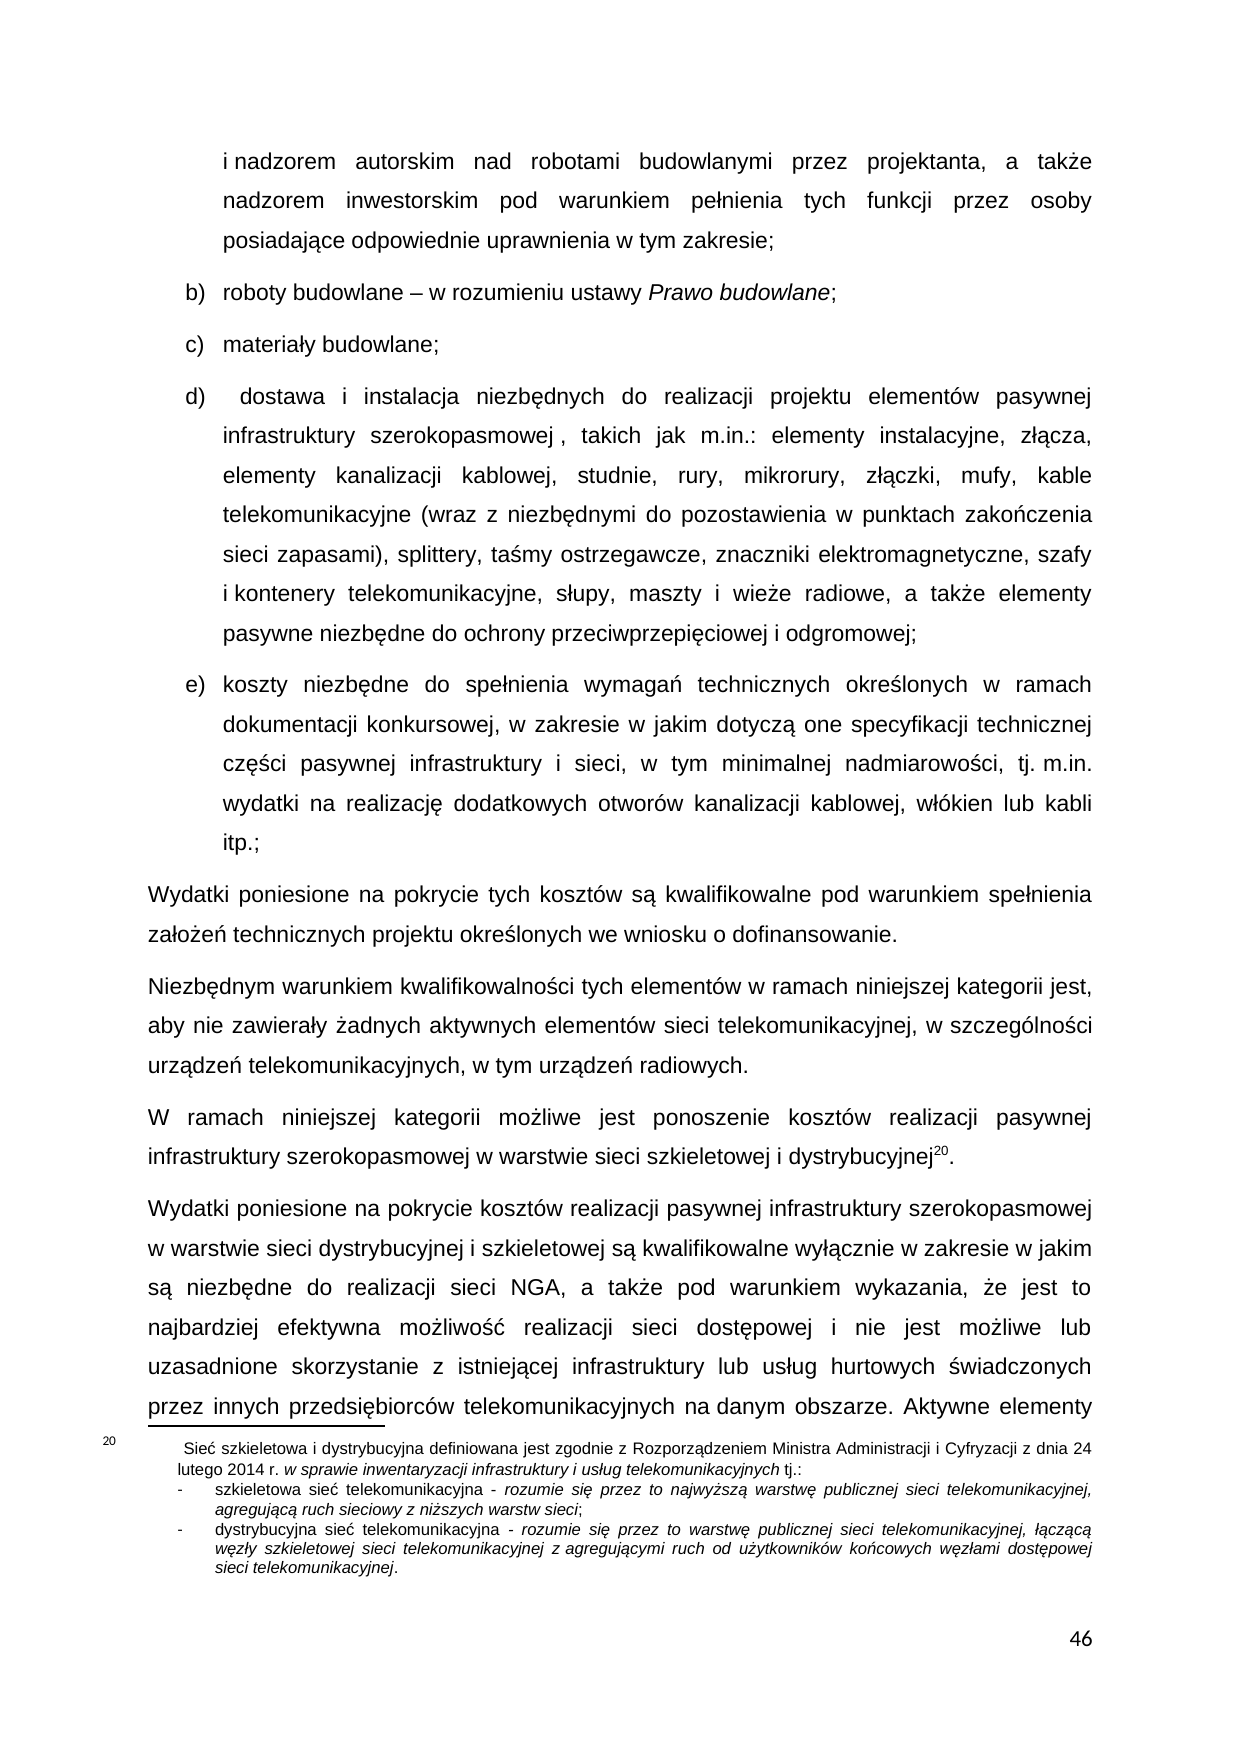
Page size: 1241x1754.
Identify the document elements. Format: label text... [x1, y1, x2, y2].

text Niezbędnym warunkiem kwalifikowalności tych elementów w ramach niniejszej kategorii jest, aby nie zawierały żadnych aktywnych elementów sieci telekomunikacyjnej, w szczególności urządzeń telekomunikacyjnych, w tym urządzeń radiowych. [148, 973, 1092, 1078]
text W ramach niniejszej kategorii możliwe jest ponoszenie kosztów realizacji pasywnej infrastruktury szerokopasmowej w warstwie sieci szkieletowej i dystrybucyjnej. [148, 1104, 1092, 1169]
list materiały budowlane; [185, 331, 1092, 357]
list roboty budowlane – w rozumieniu ustawy Prawo budowlane; [185, 279, 1092, 305]
list koszty niezbędne do spełnienia wymagań technicznych określonych w ramach dokumentacji konkursowej, w zakresie w jakim dotyczą one specyfikacji technicznej części pasywnej infrastruktury i sieci, w tym minimalnej nadmiarowości, tj. m.in. wydatki na realizację dodatkowych otworów kanalizacji kablowej, włókien lub kabli itp.; [185, 671, 1092, 856]
list dostawa i instalacja niezbędnych do realizacji projektu elementów pasywnej infrastruktury szerokopasmowej , takich jak m.in.: elementy instalacyjne, złącza, elementy kanalizacji kablowej, studnie, rury, mikrorury, złączki, mufy, kable telekomunikacyjne (wraz z niezbędnymi do pozostawienia w punktach zakończenia sieci zapasami), splittery, taśmy ostrzegawcze, znaczniki elektromagnetyczne, szafy i kontenery telekomunikacyjne, słupy, maszty i wieże radiowe, a także elementy pasywne niezbędne do ochrony przeciwprzepięciowej i odgromowej; [185, 383, 1092, 646]
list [185, 148, 1092, 253]
text Wydatki poniesione na pokrycie tych kosztów są kwalifikowalne pod warunkiem spełnienia założeń technicznych projektu określonych we wniosku o dofinansowanie. [148, 881, 1092, 947]
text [148, 1195, 1092, 1419]
